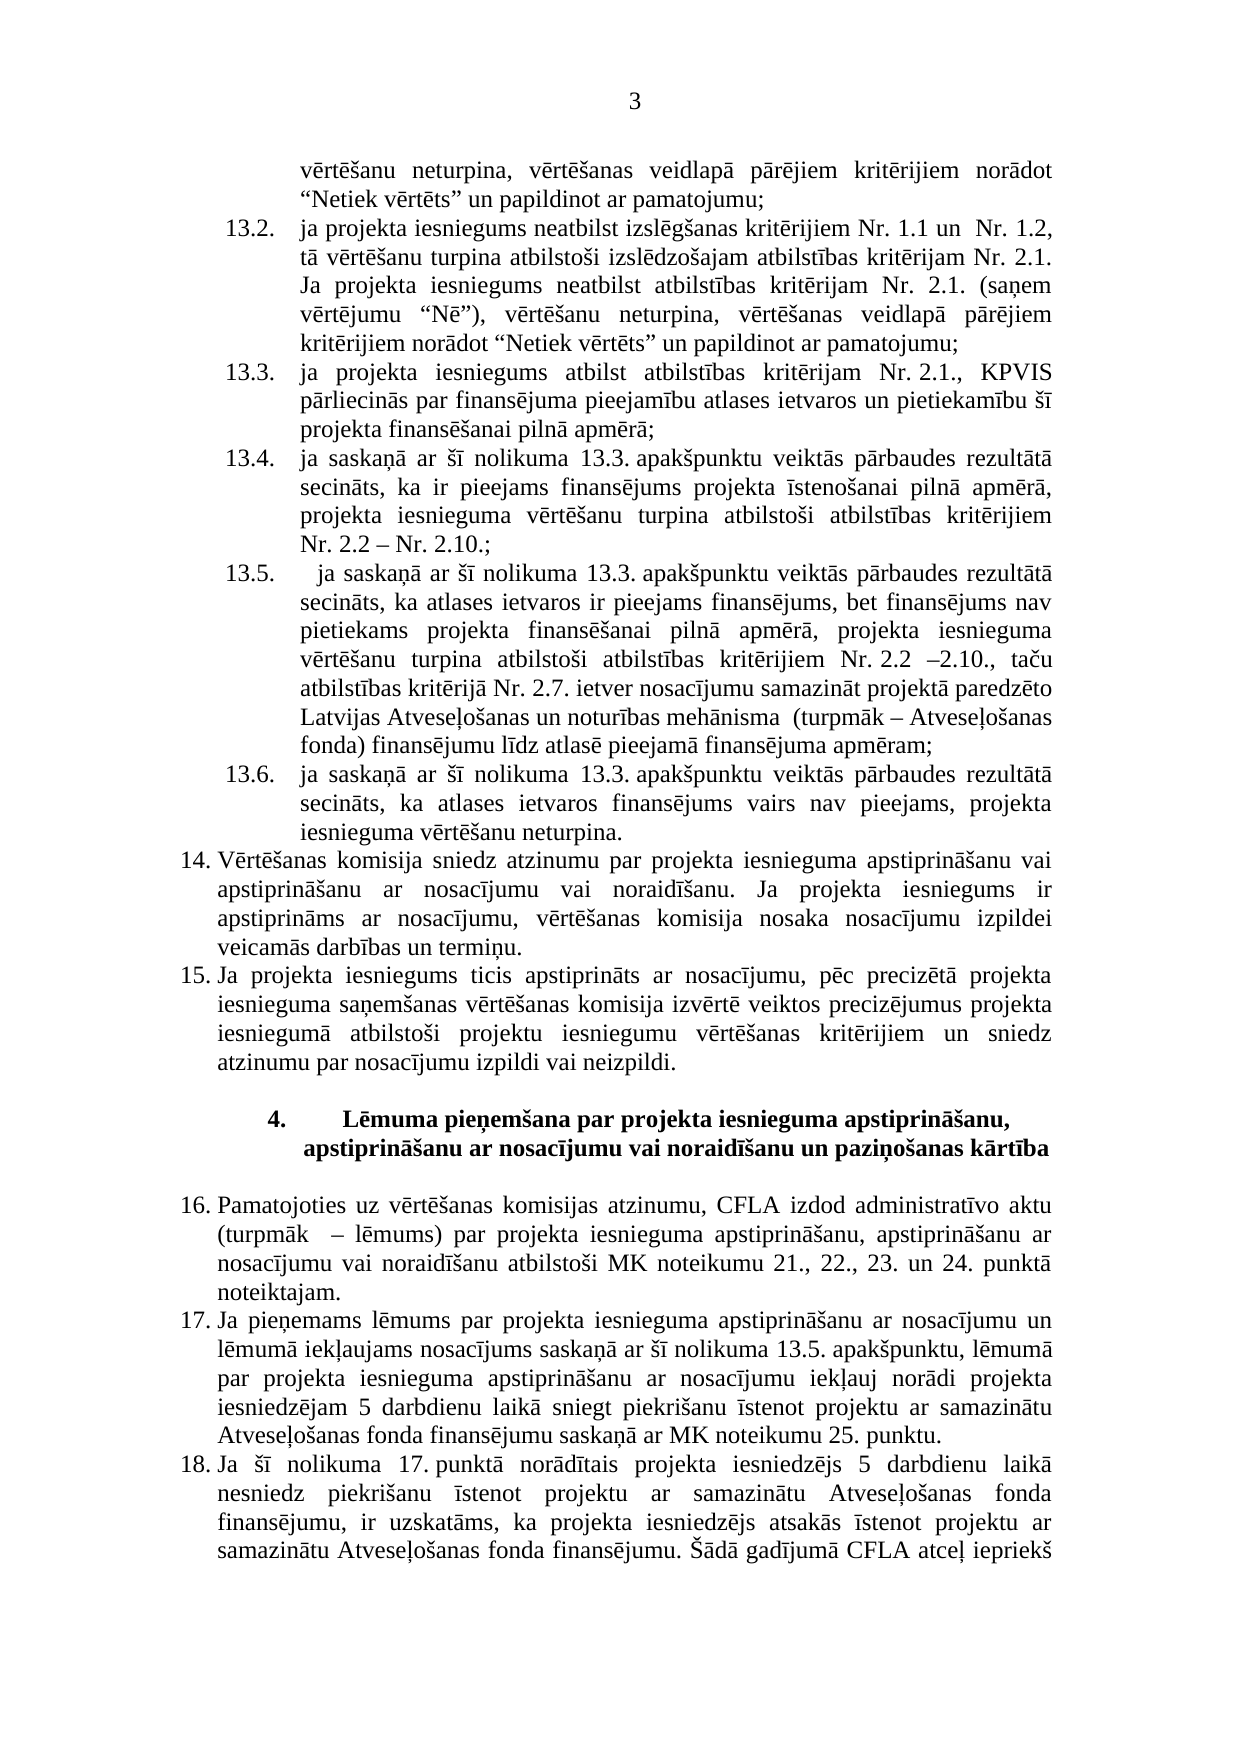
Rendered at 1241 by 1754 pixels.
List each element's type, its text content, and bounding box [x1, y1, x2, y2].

list Pamatojoties uz vērtēšanas komisijas atzinumu, CFLA izdod administratīvo aktu (turpmāk – lēmums) par projekta iesnieguma apstiprināšanu, apstiprināšanu ar nosacījumu vai noraidīšanu atbilstoši MK noteikumu 21., 22., 23. un 24. punktā noteiktajam. [180, 1191, 1053, 1306]
list Ja projekta iesniegums ticis apstiprināts ar nosacījumu, pēc precizētā projekta iesnieguma saņemšanas vērtēšanas komisija izvērtē veiktos precizējumus projekta iesniegumā atbilstoši projektu iesniegumu vērtēšanas kritērijiem un sniedz atzinumu par nosacījumu izpildi vai neizpildi. [180, 961, 1053, 1076]
list Lēmuma pieņemšana par projekta iesnieguma apstiprināšanu, apstiprināšanu ar nosacījumu vai noraidīšanu un paziņošanas kārtība [225, 1104, 1053, 1162]
list ja projekta iesniegums neatbilst izslēgšanas kritērijiem Nr. 1.1 un Nr. 1.2, tā vērtēšanu turpina atbilstoši izslēdzošajam atbilstības kritērijam Nr. 2.1. Ja projekta iesniegums neatbilst atbilstības kritērijam Nr. 2.1. (saņem vērtējumu “Nē”), vērtēšanu neturpina, vērtēšanas veidlapā pārējiem kritērijiem norādot “Netiek vērtēts” un papildinot ar pamatojumu; [225, 213, 1053, 357]
list ja saskaņā ar šī nolikuma 13.3. apakšpunktu veiktās pārbaudes rezultātā secināts, ka ir pieejams finansējums projekta īstenošanai pilnā apmērā, projekta iesnieguma vērtēšanu turpina atbilstoši atbilstības kritērijiem Nr. 2.2 – Nr. 2.10.; [225, 443, 1053, 558]
list ja saskaņā ar šī nolikuma 13.3. apakšpunktu veiktās pārbaudes rezultātā secināts, ka atlases ietvaros finansējums vairs nav pieejams, projekta iesnieguma vērtēšanu neturpina. [225, 759, 1053, 846]
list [180, 1449, 1053, 1564]
list ja projekta iesniegums atbilst atbilstības kritērijam Nr. 2.1., KPVIS pārliecinās par finansējuma pieejamību atlases ietvaros un pietiekamību šī projekta finansēšanai pilnā apmērā; [225, 357, 1053, 443]
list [225, 156, 1053, 213]
list Vērtēšanas komisija sniedz atzinumu par projekta iesnieguma apstiprināšanu vai apstiprināšanu ar nosacījumu vai noraidīšanu. Ja projekta iesniegums ir apstiprināms ar nosacījumu, vērtēšanas komisija nosaka nosacījumu izpildei veicamās darbības un termiņu. [180, 846, 1053, 961]
list ja saskaņā ar šī nolikuma 13.3. apakšpunktu veiktās pārbaudes rezultātā secināts, ka atlases ietvaros ir pieejams finansējums, bet finansējums nav pietiekams projekta finansēšanai pilnā apmērā, projekta iesnieguma vērtēšanu turpina atbilstoši atbilstības kritērijiem Nr. 2.2 –2.10., taču atbilstības kritērijā Nr. 2.7. ietver nosacījumu samazināt projektā paredzēto Latvijas Atveseļošanas un noturības mehānisma (turpmāk – Atveseļošanas fonda) finansējumu līdz atlasē pieejamā finansējuma apmēram; [225, 558, 1053, 759]
list Ja pieņemams lēmums par projekta iesnieguma apstiprināšanu ar nosacījumu un lēmumā iekļaujams nosacījums saskaņā ar šī nolikuma 13.5. apakšpunktu, lēmumā par projekta iesnieguma apstiprināšanu ar nosacījumu iekļauj norādi projekta iesniedzējam 5 darbdienu laikā sniegt piekrišanu īstenot projektu ar samazinātu Atveseļošanas fonda finansējumu saskaņā ar MK noteikumu 25. punktu. [180, 1306, 1053, 1449]
